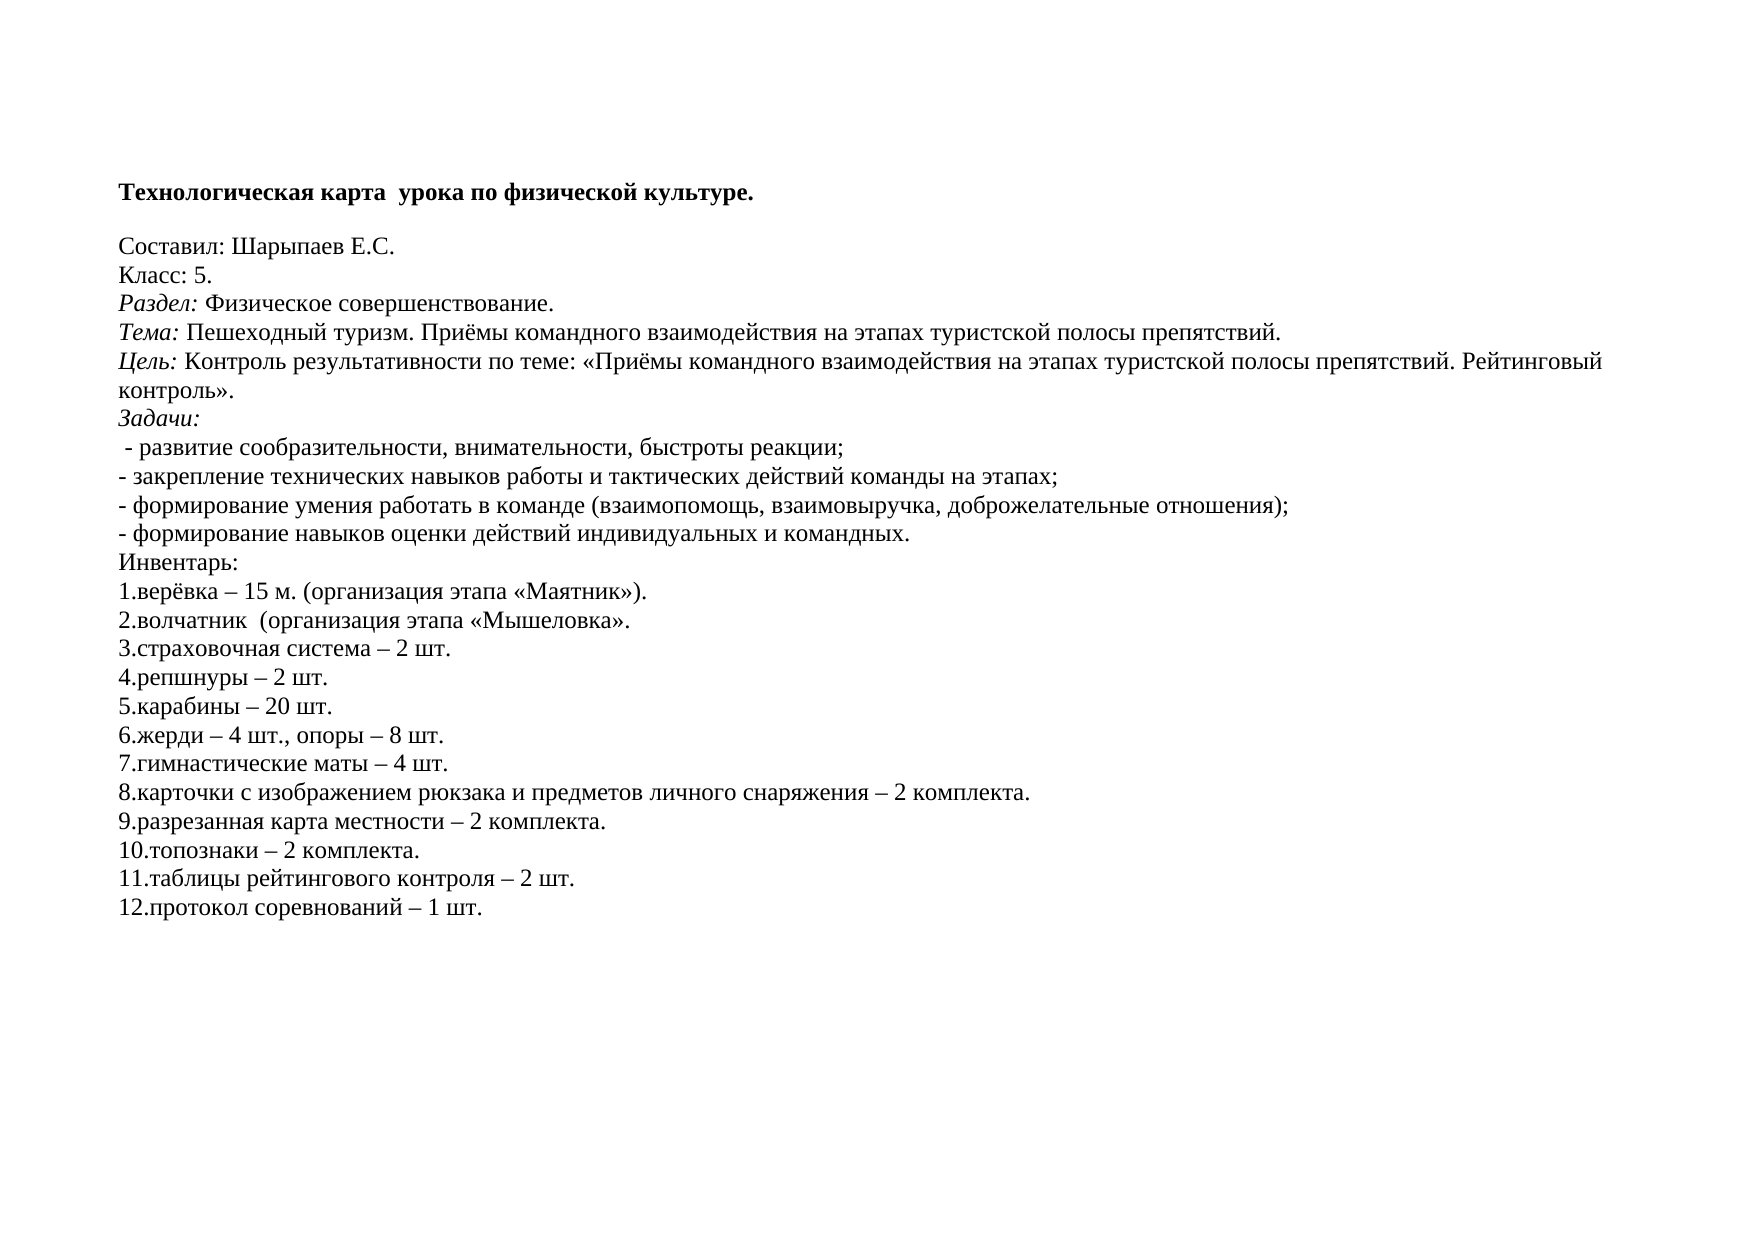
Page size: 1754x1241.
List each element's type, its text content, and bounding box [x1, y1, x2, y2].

text Задачи: [118, 403, 1636, 432]
text 7.гимнастические маты – 4 шт. [118, 748, 1636, 777]
text 11.таблицы рейтингового контроля – 2 шт. [118, 863, 1636, 892]
text 9.разрезанная карта местности – 2 комплекта. [118, 806, 1636, 835]
text 4.репшнуры – 2 шт. [118, 662, 1636, 691]
text Составил: Шарыпаев Е.С. [118, 231, 1636, 260]
text 12.протокол соревнований – 1 шт. [118, 892, 1636, 921]
text Тема: Пешеходный туризм. Приёмы командного взаимодействия на этапах туристской полосы препятствий. [118, 317, 1636, 346]
text 8.карточки с изображением рюкзака и предметов личного снаряжения – 2 комплекта. [118, 777, 1636, 806]
text Инвентарь: [118, 547, 1636, 576]
text - развитие сообразительности, внимательности, быстроты реакции; [118, 432, 1636, 461]
text - формирование умения работать в команде (взаимопомощь, взаимовыручка, доброжелательные отношения); [118, 490, 1636, 518]
text 2.волчатник (организация этапа «Мышеловка». [118, 605, 1636, 633]
text 6.жерди – 4 шт., опоры – 8 шт. [118, 720, 1636, 748]
text 10.топознаки – 2 комплекта. [118, 835, 1636, 863]
text - закрепление технических навыков работы и тактических действий команды на этапах; [118, 461, 1636, 490]
text Цель: Контроль результативности по теме: «Приёмы командного взаимодействия на этапах туристской полосы препятствий. Рейтинговый контроль». [118, 346, 1636, 403]
text 3.страховочная система – 2 шт. [118, 633, 1636, 662]
text Класс: 5. [118, 260, 1636, 288]
text Технологическая карта урока по физической культуре. [118, 177, 1636, 206]
text 1.верёвка – 15 м. (организация этапа «Маятник»). [118, 576, 1636, 605]
text 5.карабины – 20 шт. [118, 691, 1636, 720]
text Раздел: Физическое совершенствование. [118, 288, 1636, 317]
text - формирование навыков оценки действий индивидуальных и командных. [118, 518, 1636, 547]
